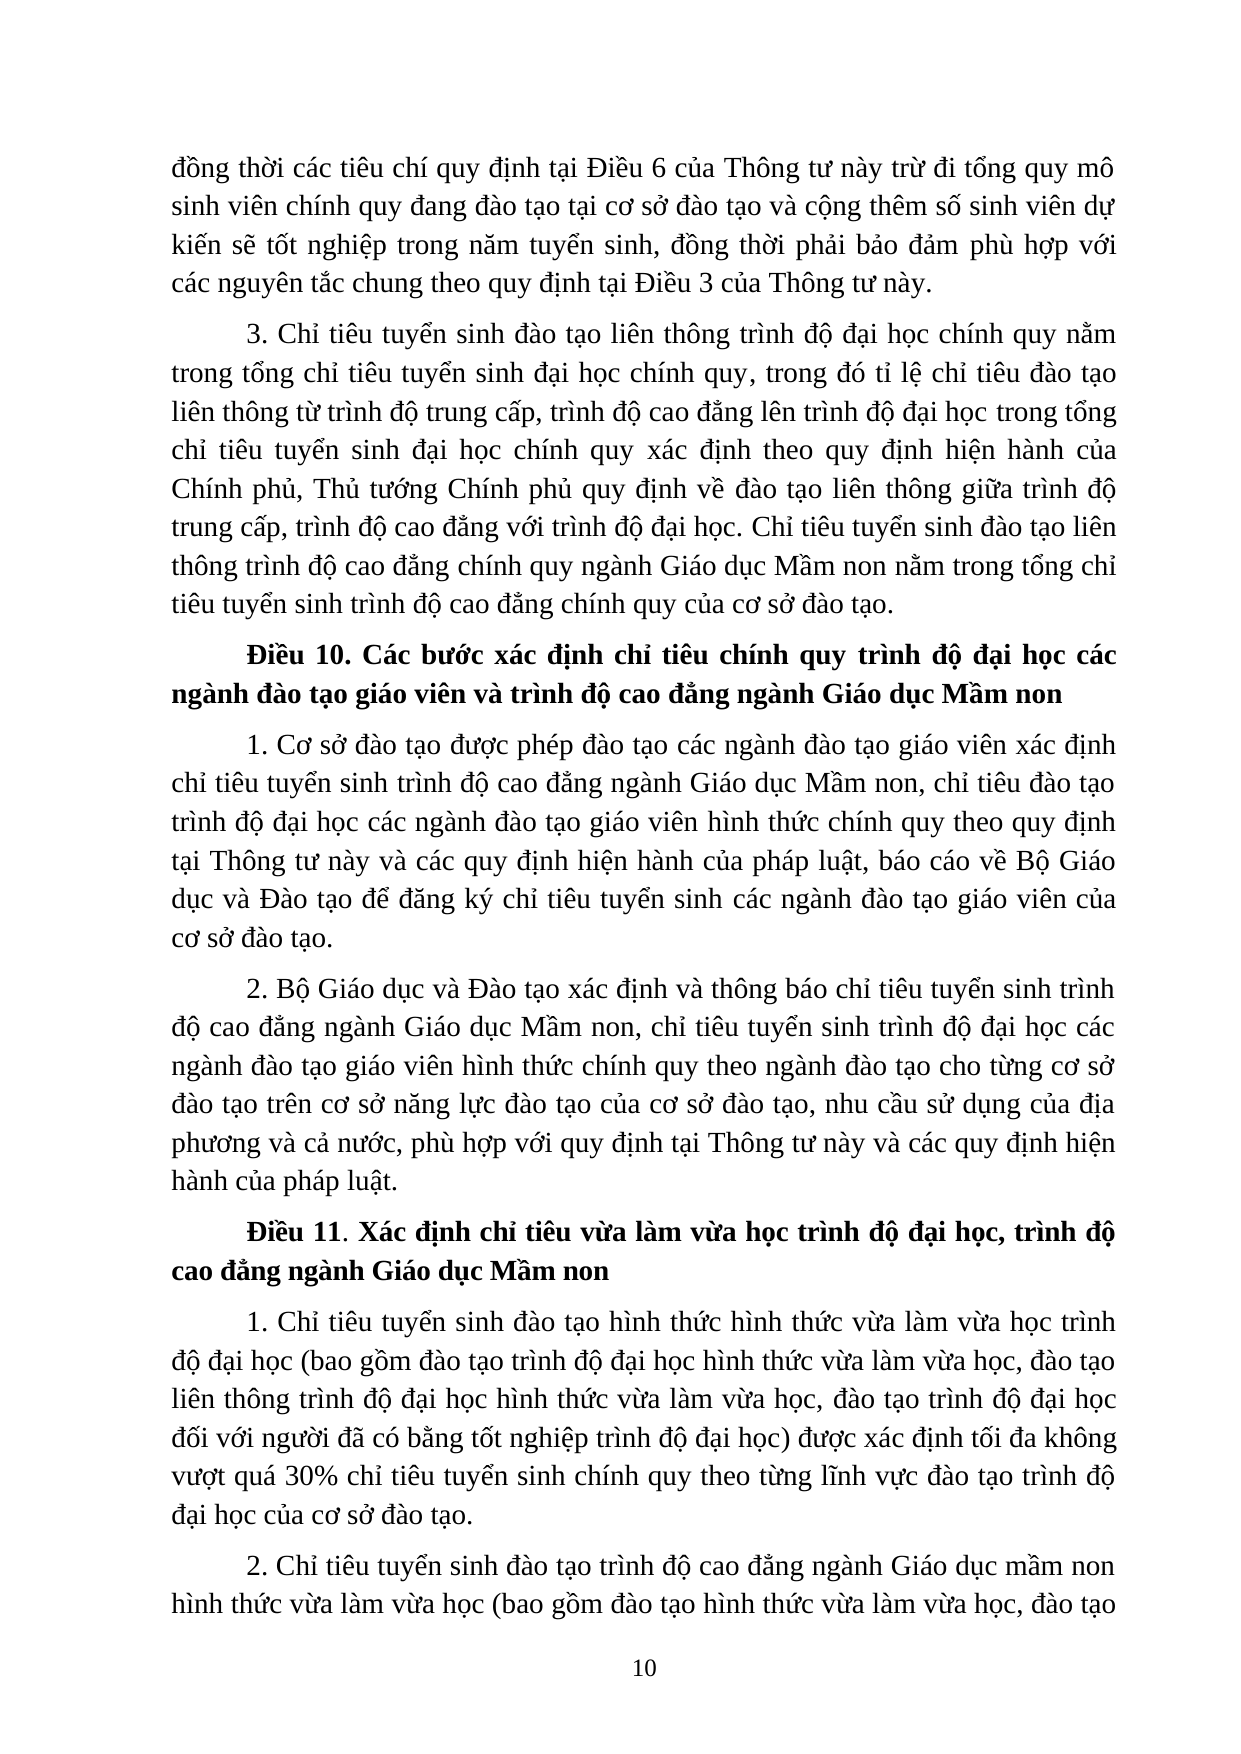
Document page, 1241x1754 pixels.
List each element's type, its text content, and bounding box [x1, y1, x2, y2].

text Điều 10. Các bước xác định chỉ tiêu chính quy trình độ đại học các ngành đào tạo giáo viên và trình độ cao đẳng ngành Giáo dục Mầm non [171, 637, 1117, 709]
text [171, 150, 1117, 299]
text 3. Chỉ tiêu tuyển sinh đào tạo liên thông trình độ đại học chính quy nằm trong tổng chỉ tiêu tuyển sinh đại học chính quy, trong đó tỉ lệ chỉ tiêu đào tạo liên thông từ trình độ trung cấp, trình độ cao đẳng lên trình độ đại học trong tổng chỉ tiêu tuyển sinh đại học chính quy xác định theo quy định hiện hành của Chính phủ, Thủ tướng Chính phủ quy định về đào tạo liên thông giữa trình độ trung cấp, trình độ cao đẳng với trình độ đại học. Chỉ tiêu tuyển sinh đào tạo liên thông trình độ cao đẳng chính quy ngành Giáo dục Mầm non nằm trong tổng chỉ tiêu tuyển sinh trình độ cao đẳng chính quy của cơ sở đào tạo. [171, 317, 1117, 620]
text Điều 11. Xác định chỉ tiêu vừa làm vừa học trình độ đại học, trình độ cao đẳng ngành Giáo dục Mầm non [171, 1214, 1117, 1287]
text 1. Chỉ tiêu tuyển sinh đào tạo hình thức hình thức vừa làm vừa học trình độ đại học (bao gồm đào tạo trình độ đại học hình thức vừa làm vừa học, đào tạo liên thông trình độ đại học hình thức vừa làm vừa học, đào tạo trình độ đại học đối với người đã có bằng tốt nghiệp trình độ đại học) được xác định tối đa không vượt quá 30% chỉ tiêu tuyển sinh chính quy theo từng lĩnh vực đào tạo trình độ đại học của cơ sở đào tạo. [171, 1304, 1117, 1530]
text 1. Cơ sở đào tạo được phép đào tạo các ngành đào tạo giáo viên xác định chỉ tiêu tuyển sinh trình độ cao đẳng ngành Giáo dục Mầm non, chỉ tiêu đào tạo trình độ đại học các ngành đào tạo giáo viên hình thức chính quy theo quy định tại Thông tư này và các quy định hiện hành của pháp luật, báo cáo về Bộ Giáo dục và Đào tạo để đăng ký chỉ tiêu tuyển sinh các ngành đào tạo giáo viên của cơ sở đào tạo. [171, 727, 1117, 953]
text 2. Bộ Giáo dục và Đào tạo xác định và thông báo chỉ tiêu tuyển sinh trình độ cao đẳng ngành Giáo dục Mầm non, chỉ tiêu tuyển sinh trình độ đại học các ngành đào tạo giáo viên hình thức chính quy theo ngành đào tạo cho từng cơ sở đào tạo trên cơ sở năng lực đào tạo của cơ sở đào tạo, nhu cầu sử dụng của địa phương và cả nước, phù hợp với quy định tại Thông tư này và các quy định hiện hành của pháp luật. [171, 971, 1117, 1197]
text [171, 1548, 1117, 1620]
